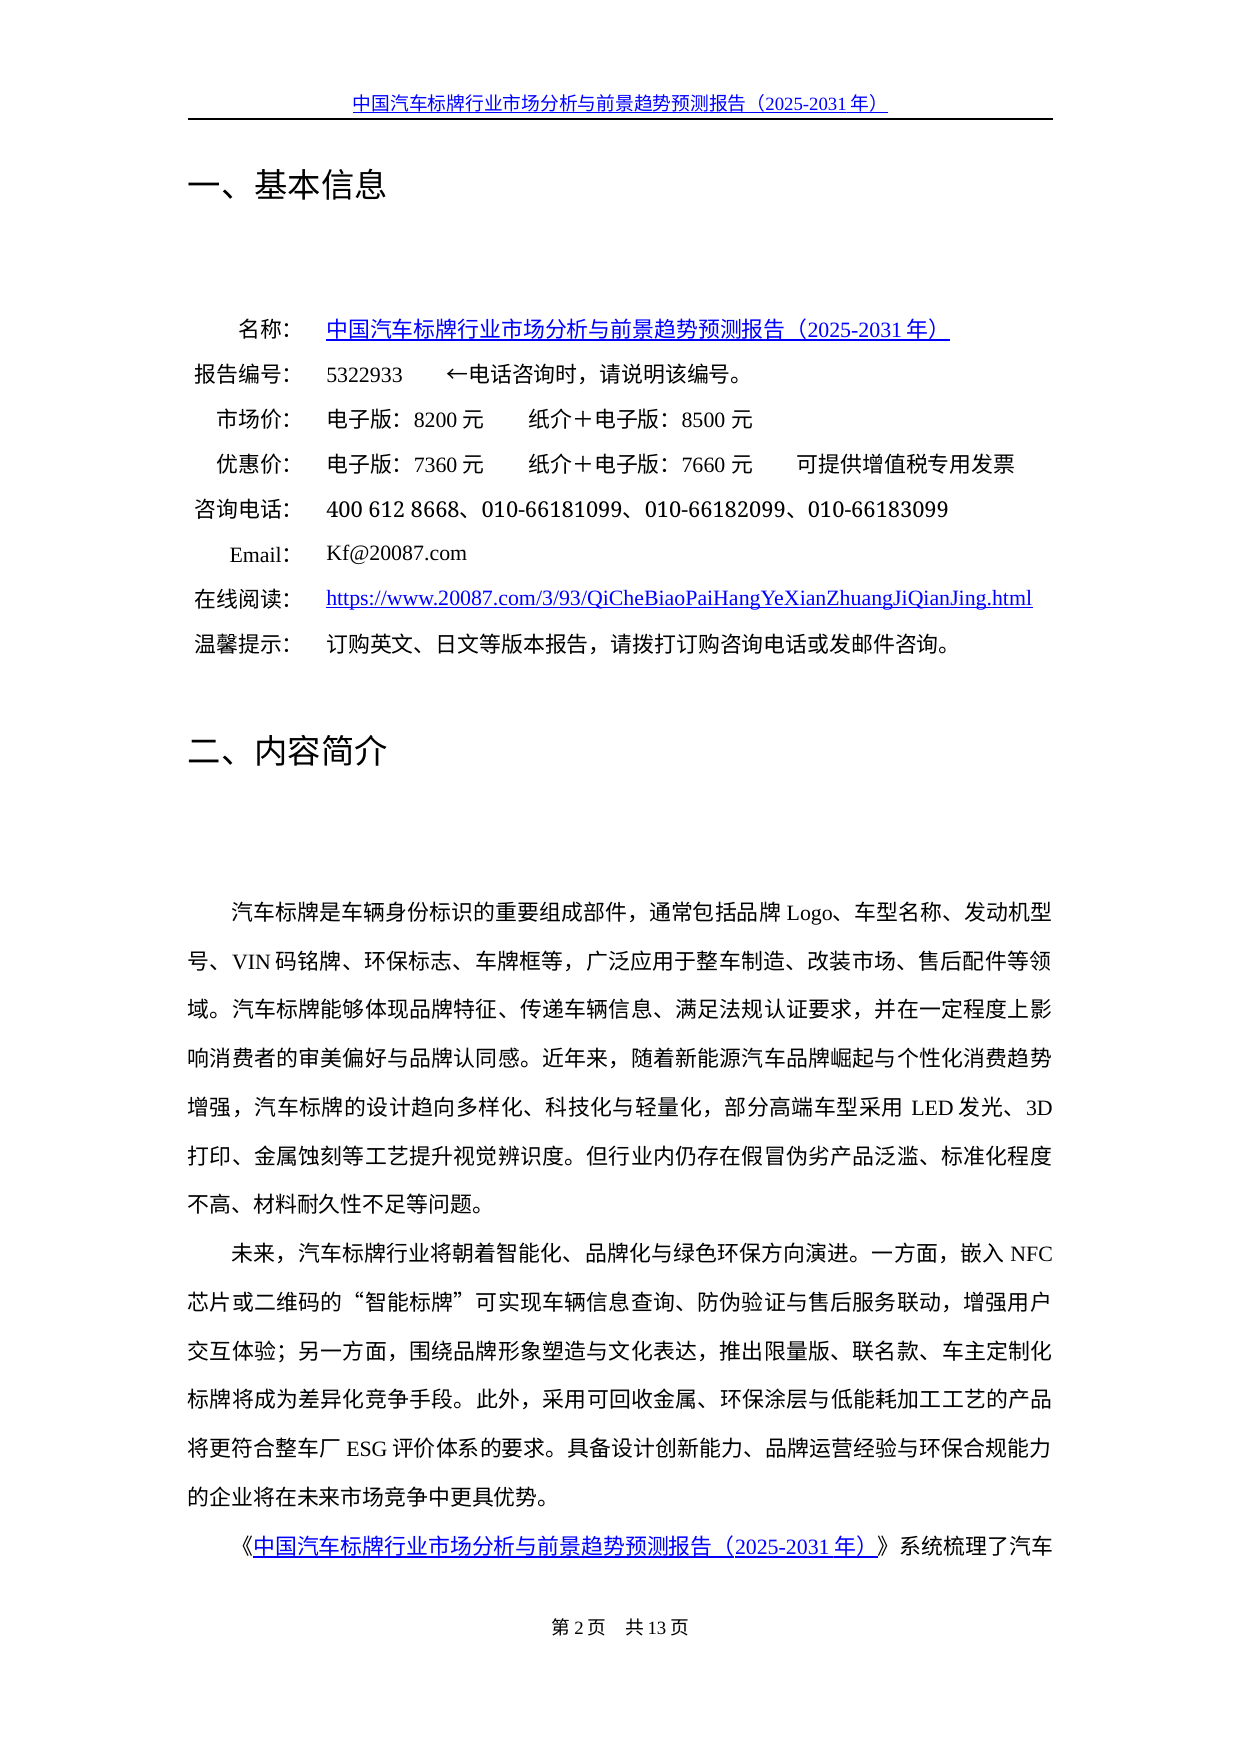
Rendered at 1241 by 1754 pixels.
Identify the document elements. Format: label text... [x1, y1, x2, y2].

table_cell 400 612 8668、010-66181099、010-66182099、010-66183099 [315, 492, 1073, 537]
table_cell Email： [167, 537, 315, 582]
table_cell 电子版：7360 元 纸介＋电子版：7660 元 可提供增值税专用发票 [315, 447, 1073, 492]
table_cell 在线阅读： [167, 582, 315, 627]
table_cell 报告编号： [167, 357, 315, 402]
table_cell [315, 582, 1073, 627]
table_cell 温馨提示： [167, 627, 315, 672]
table_header 名称： [167, 312, 315, 357]
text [187, 894, 1053, 1561]
table_cell Kf@20087.com [315, 537, 1073, 582]
table_cell 咨询电话： [167, 492, 315, 537]
table_cell 市场价： [167, 402, 315, 447]
table_cell 电子版：8200 元 纸介＋电子版：8500 元 [315, 402, 1073, 447]
table_cell 5322933 ←电话咨询时，请说明该编号。 [315, 357, 1073, 402]
table_header 中国汽车标牌行业市场分析与前景趋势预测报告（2025-2031年） [315, 312, 1073, 357]
table_cell 优惠价： [167, 447, 315, 492]
title 一、基本信息 [187, 150, 1053, 215]
table_cell 订购英文、日文等版本报告，请拨打订购咨询电话或发邮件咨询。 [315, 627, 1073, 672]
title 二、内容简介 [187, 717, 1053, 782]
